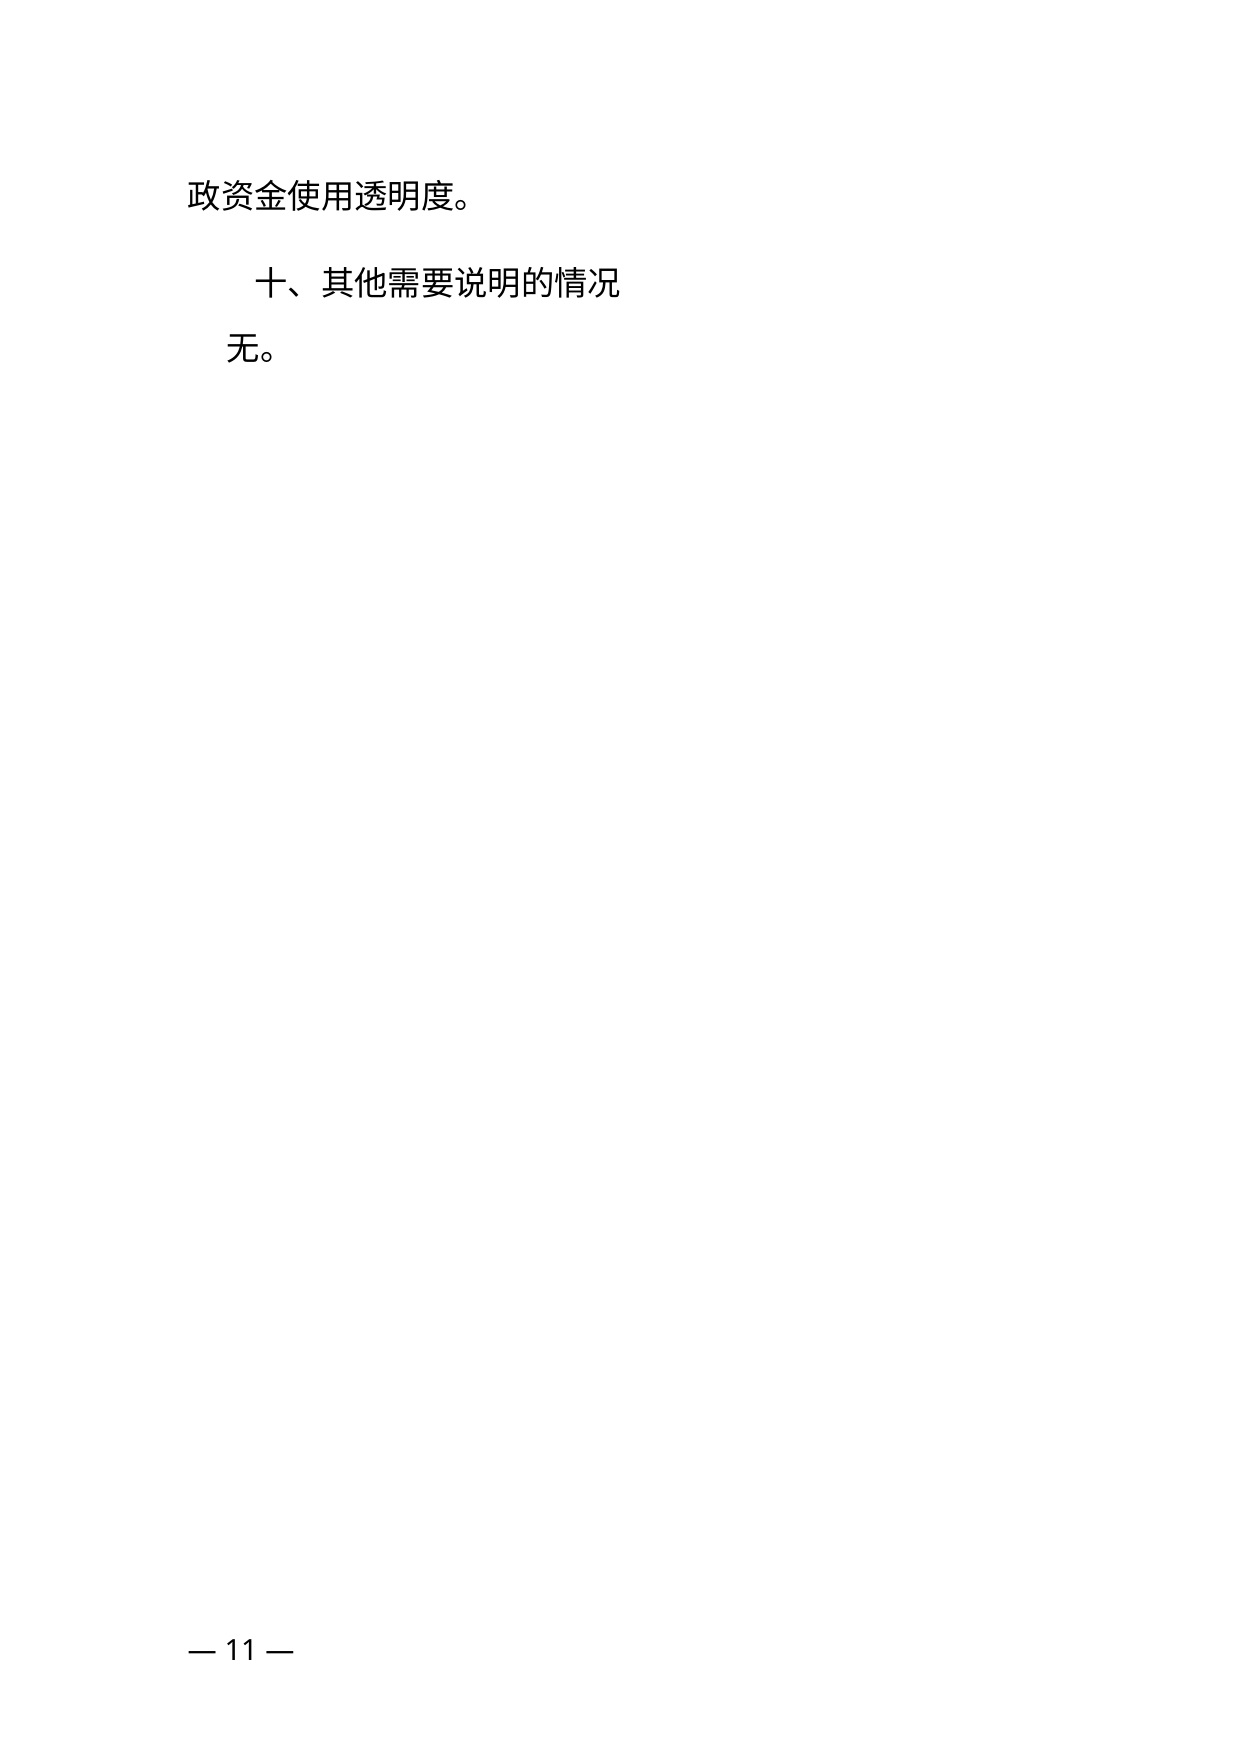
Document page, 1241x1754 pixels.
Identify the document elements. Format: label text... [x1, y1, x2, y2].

text 无。 [187, 313, 1053, 378]
text 十、其他需要说明的情况 [187, 248, 1053, 313]
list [187, 162, 1053, 227]
